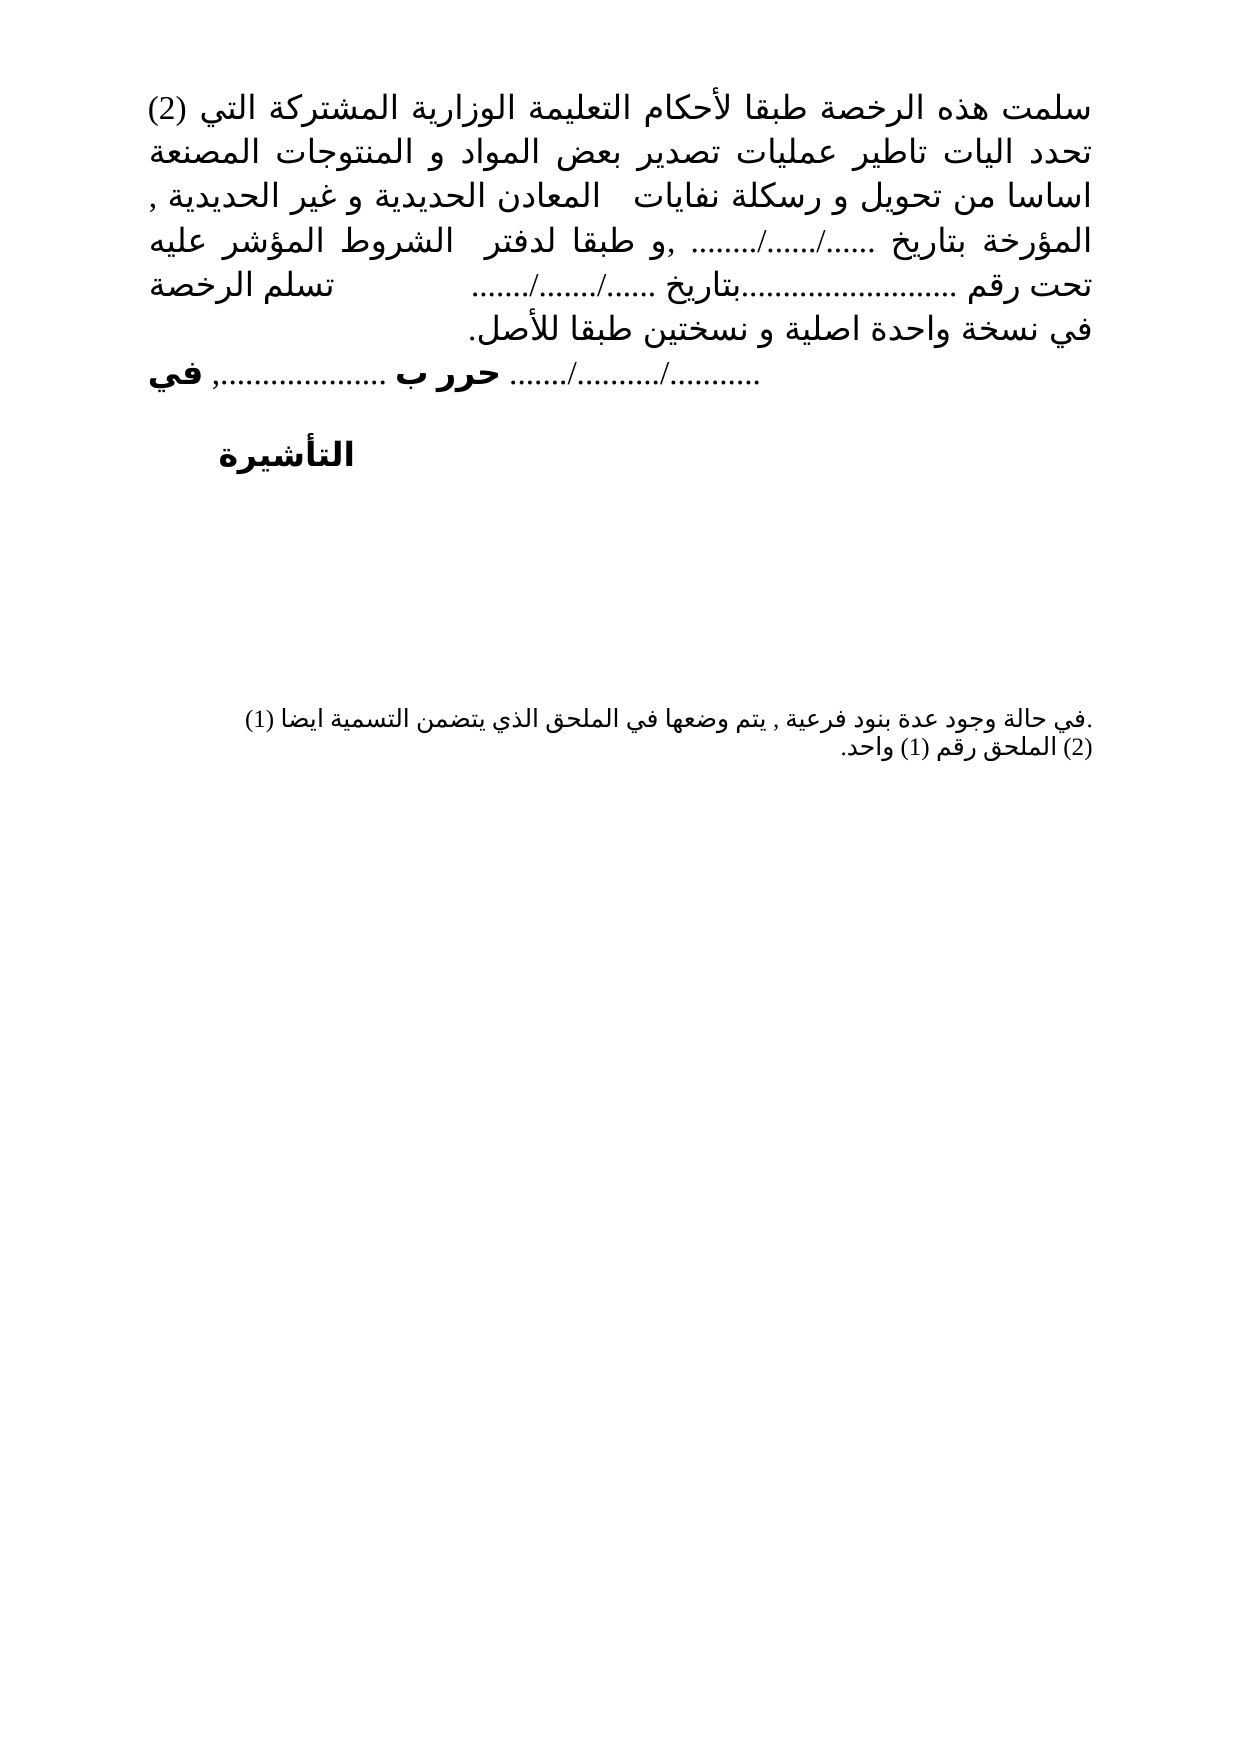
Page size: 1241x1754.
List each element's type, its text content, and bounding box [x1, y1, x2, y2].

text (1) في حالة وجود عدة بنود فرعية , يتم وضعها في الملحق الذي يتضمن التسمية ايضا. [148, 704, 1093, 732]
text التأشيرة [148, 435, 1093, 512]
text (2) سلمت هذه الرخصة طبقا لأحكام التعليمة الوزارية المشتركة التي تحدد اليات تاطير عمليات تصدير بعض المواد و المنتوجات المصنعة اساسا من تحويل و رسكلة نفايات المعادن الحديدية و غير الحديدية , المؤرخة بتاريخ ....../....../........ ,و طبقا لدفتر الشروط المؤشر عليه تحت رقم ..........................بتاريخ ....../......./....... تسلم الرخصة في نسخة واحدة اصلية و نسختين طبقا للأصل. . ............. حرر ب ...................., في ......./........../........... [148, 89, 1093, 391]
text (2) الملحق رقم (1) واحد. [148, 732, 1093, 761]
